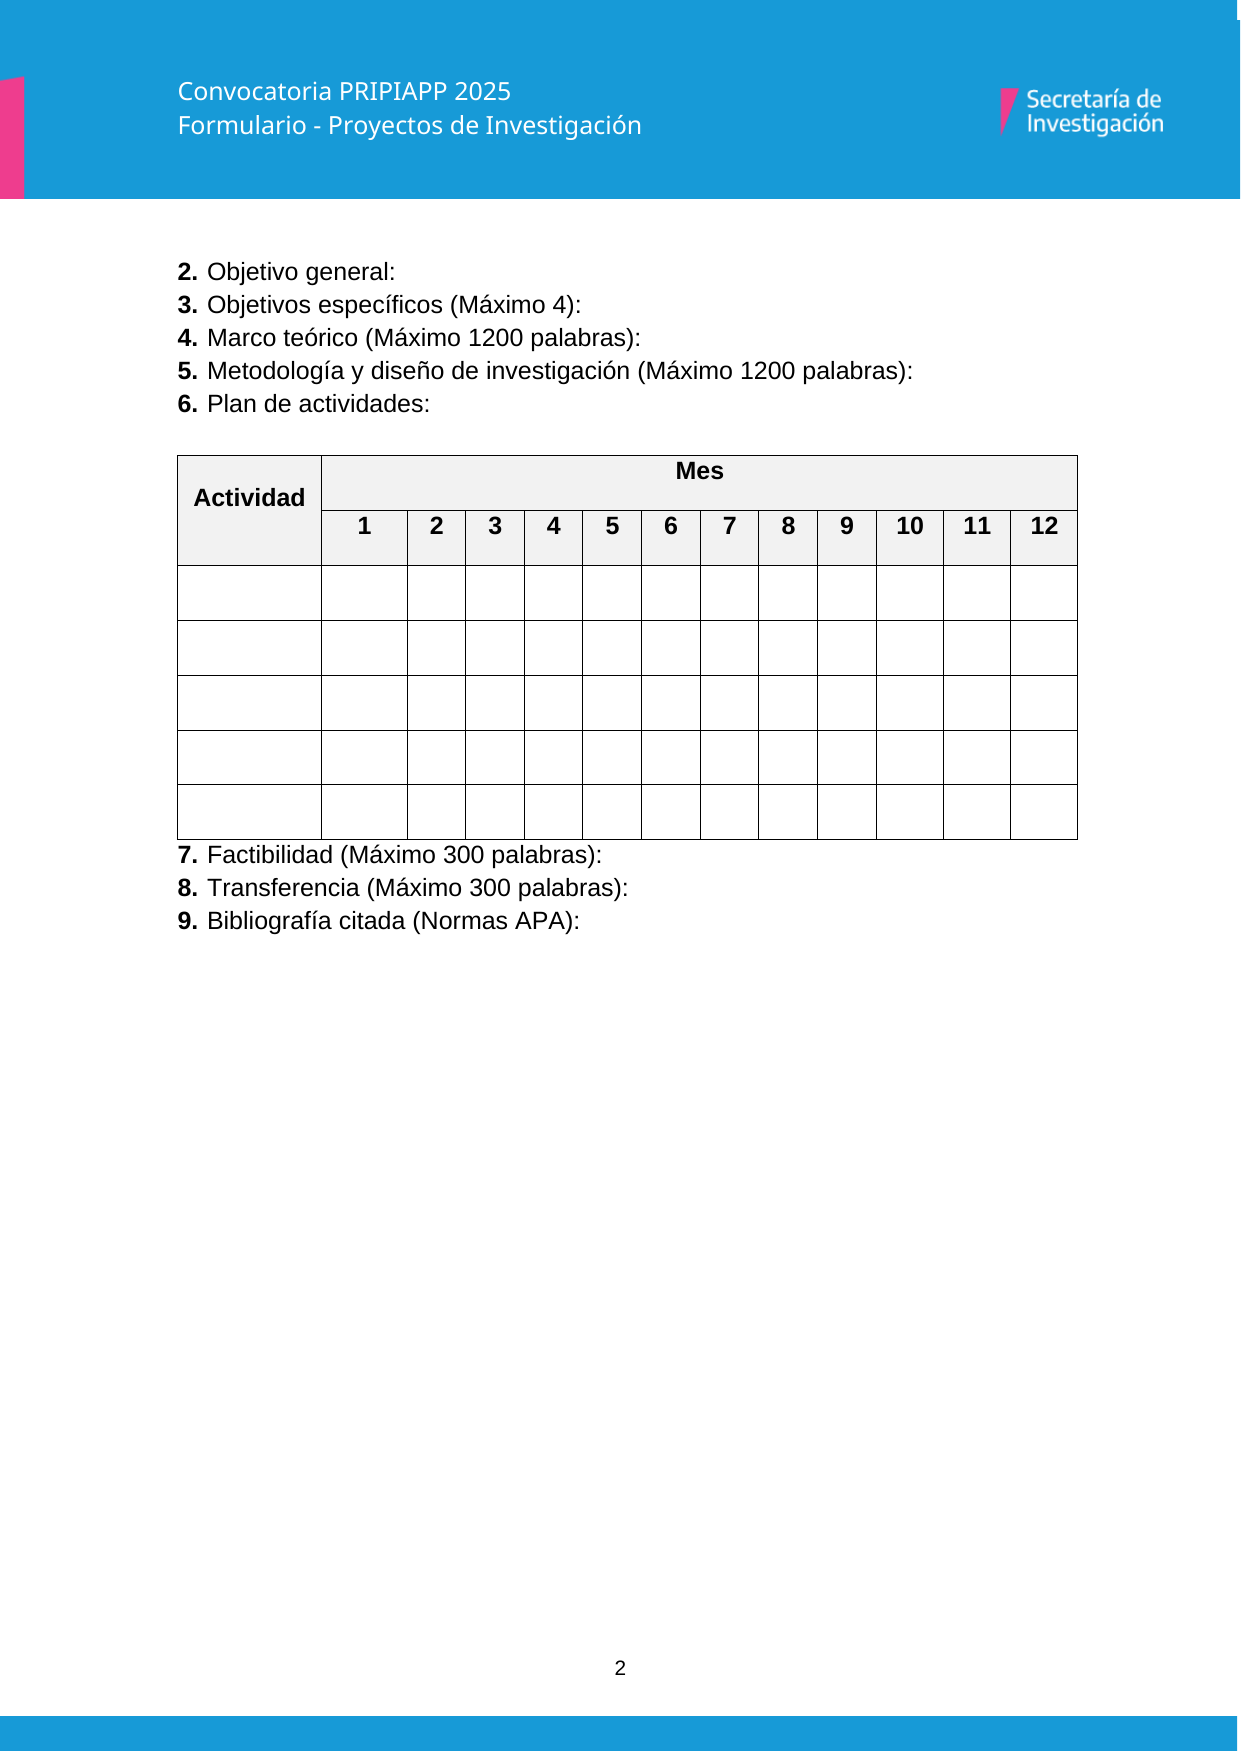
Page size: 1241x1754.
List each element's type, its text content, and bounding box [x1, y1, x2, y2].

list Factibilidad (Máximo 300 palabras): [177, 840, 1063, 869]
table_cell 6 [642, 511, 700, 565]
table_cell [877, 731, 943, 784]
table_cell [583, 731, 641, 784]
table_cell [583, 676, 641, 729]
table_cell 4 [525, 511, 582, 565]
table_cell [877, 676, 943, 729]
table_cell [525, 566, 582, 620]
table_cell [818, 785, 876, 839]
table_cell [583, 621, 641, 674]
table_cell 7 [701, 511, 758, 565]
table_cell [701, 621, 758, 674]
table_cell [583, 785, 641, 839]
table_cell [642, 676, 700, 729]
table_cell [178, 785, 321, 839]
table_cell [178, 566, 321, 620]
table_header Mes [322, 456, 1077, 510]
table_cell [408, 731, 465, 784]
table_cell [759, 785, 817, 839]
table_cell [525, 731, 582, 784]
table_cell [1011, 731, 1077, 784]
table_cell [408, 676, 465, 729]
table_cell [877, 566, 943, 620]
table_cell [944, 731, 1010, 784]
table_cell [701, 676, 758, 729]
table_cell [525, 676, 582, 729]
table_cell [701, 731, 758, 784]
table_cell [322, 731, 407, 784]
list Metodología y diseño de investigación (Máximo 1200 palabras): [177, 356, 1063, 385]
table_cell 5 [583, 511, 641, 565]
table_cell [818, 566, 876, 620]
table_cell [466, 621, 524, 674]
list Objetivo general: [177, 257, 1063, 286]
table_cell [322, 676, 407, 729]
table_cell 10 [877, 511, 943, 565]
table_cell [944, 621, 1010, 674]
table_cell [642, 731, 700, 784]
table_cell [466, 676, 524, 729]
table_cell [178, 676, 321, 729]
table_cell [408, 566, 465, 620]
list Transferencia (Máximo 300 palabras): [177, 873, 1063, 902]
table_cell [642, 785, 700, 839]
table_cell [1011, 566, 1077, 620]
table_cell [642, 621, 700, 674]
table_cell [466, 566, 524, 620]
table_cell [877, 621, 943, 674]
table_cell [642, 566, 700, 620]
picture [0, 0, 1241, 199]
table_cell [178, 621, 321, 674]
table_cell [322, 566, 407, 620]
table_cell [701, 785, 758, 839]
table_cell [944, 676, 1010, 729]
table_cell [466, 785, 524, 839]
table_cell [1011, 676, 1077, 729]
table_cell [466, 731, 524, 784]
list Plan de actividades: [177, 389, 1063, 418]
table_cell 8 [759, 511, 817, 565]
table_cell [759, 676, 817, 729]
table_cell 9 [818, 511, 876, 565]
table_cell [944, 785, 1010, 839]
table_cell 1 [322, 511, 407, 565]
table_header Actividad [178, 456, 321, 565]
table_cell [818, 676, 876, 729]
list Marco teórico (Máximo 1200 palabras): [177, 323, 1063, 352]
list Objetivos específicos (Máximo 4): [177, 290, 1063, 319]
table_cell 3 [466, 511, 524, 565]
table_cell 2 [408, 511, 465, 565]
table_cell [1011, 785, 1077, 839]
table_cell [877, 785, 943, 839]
list Bibliografía citada (Normas APA): [177, 906, 1063, 935]
table_cell 12 [1011, 511, 1077, 565]
table_cell [408, 621, 465, 674]
table_cell [759, 731, 817, 784]
table_cell [322, 785, 407, 839]
table_cell [759, 621, 817, 674]
table_cell [178, 731, 321, 784]
table_cell [818, 731, 876, 784]
table_cell [322, 621, 407, 674]
table_cell [1011, 621, 1077, 674]
table_cell [944, 566, 1010, 620]
table_cell [525, 785, 582, 839]
picture [0, 1716, 1236, 1751]
table_cell [759, 566, 817, 620]
table_cell [818, 621, 876, 674]
table_cell [701, 566, 758, 620]
table_cell [525, 621, 582, 674]
table_cell [408, 785, 465, 839]
table_cell 11 [944, 511, 1010, 565]
table_cell [583, 566, 641, 620]
